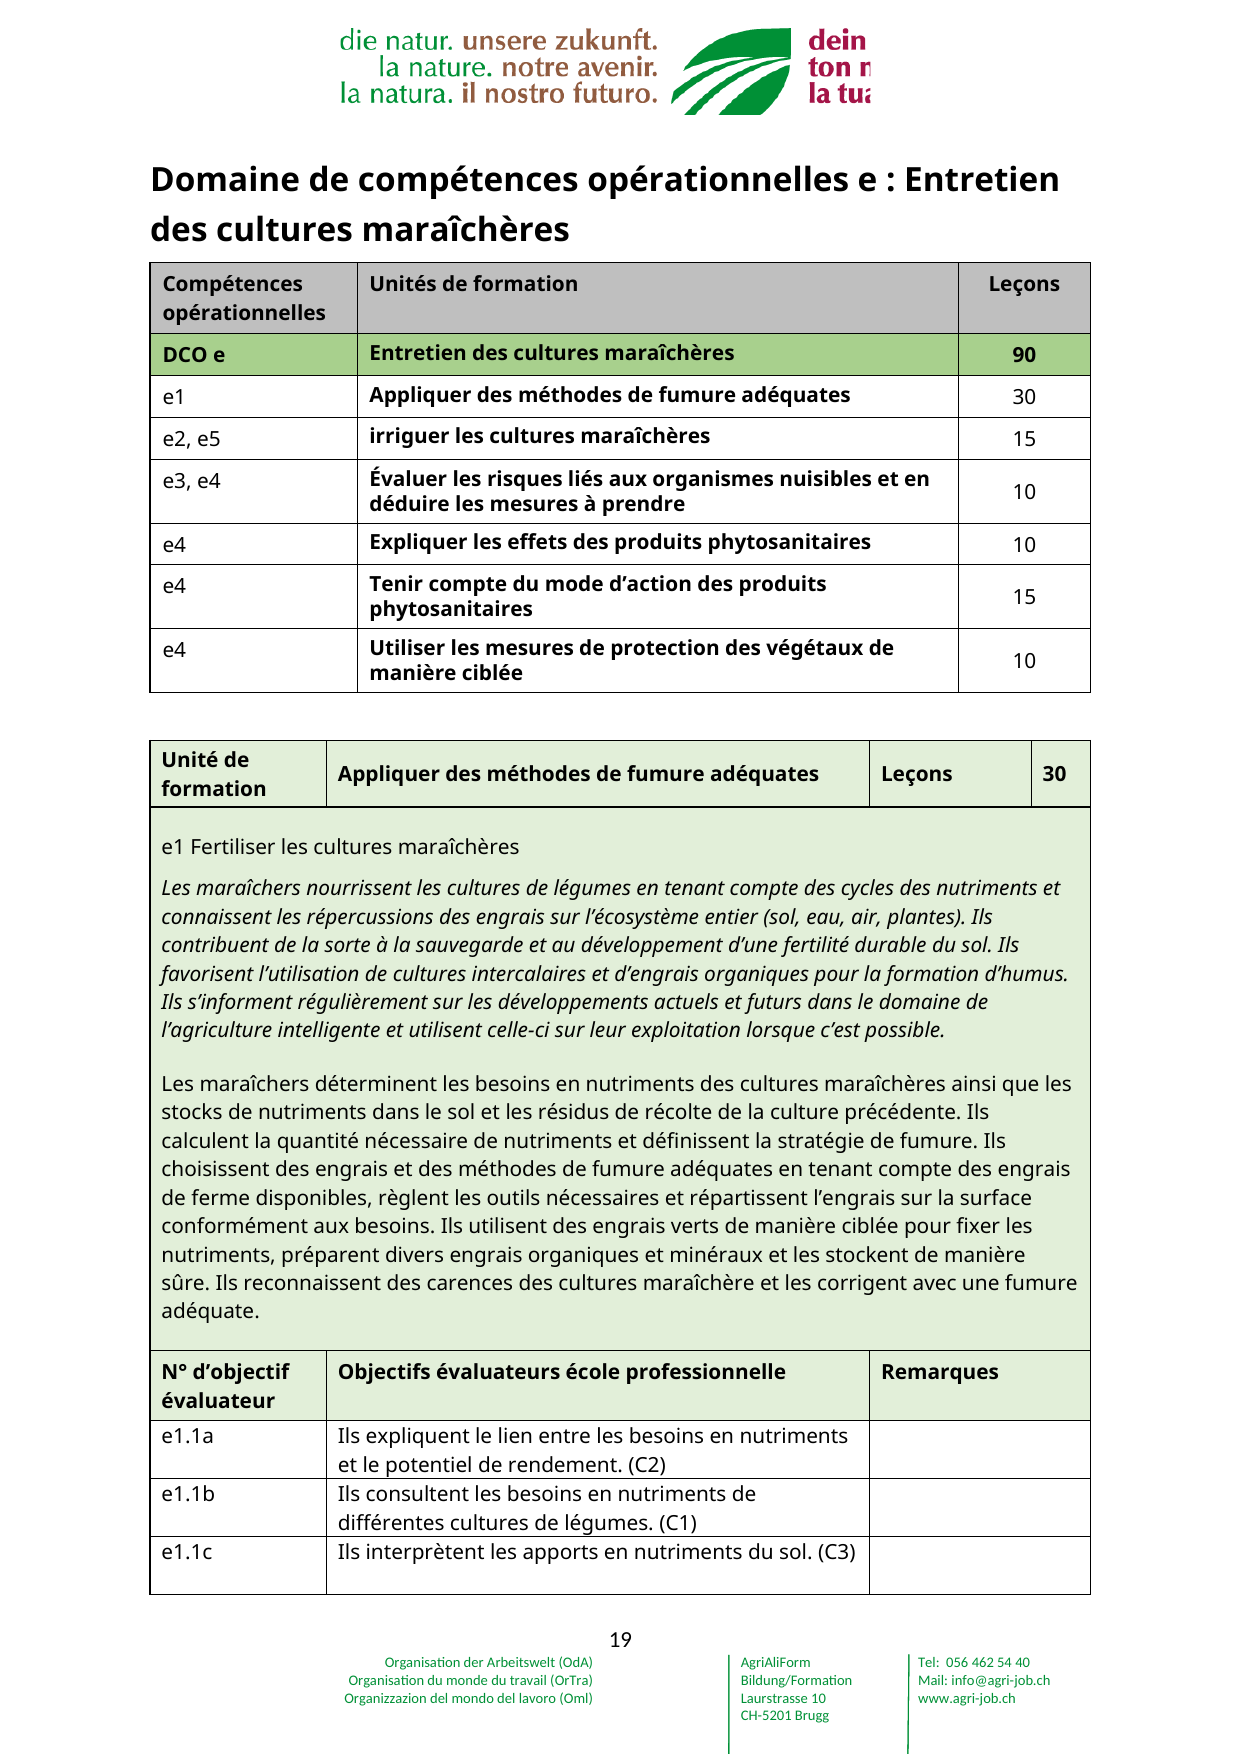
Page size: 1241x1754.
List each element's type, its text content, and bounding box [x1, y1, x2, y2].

table_header Unités de formation [358, 263, 958, 333]
table_cell irriguer les cultures maraîchères [358, 418, 958, 459]
table_cell e1.1c [151, 1537, 326, 1594]
table_cell 90 [959, 334, 1090, 375]
table_cell 30 [959, 376, 1090, 417]
table_cell Expliquer les effets des produits phytosanitaires [358, 524, 958, 564]
table_cell Entretien des cultures maraîchères [358, 334, 958, 375]
table_header Unité de formation [151, 741, 326, 806]
table_cell DCO e [151, 334, 357, 375]
table_header Leçons [959, 263, 1090, 333]
table_cell 10 [959, 524, 1090, 564]
table_cell 10 [959, 629, 1090, 692]
table_cell e4 [151, 565, 357, 628]
table_header Leçons [870, 741, 1031, 806]
table_header Compétences opérationnelles [151, 263, 357, 333]
table_cell e1.1b [151, 1479, 326, 1536]
table_cell Ils consultent les besoins en nutriments de différentes cultures de légumes. (C1) [327, 1479, 869, 1536]
table_cell Utiliser les mesures de protection des végétaux de manière ciblée [358, 629, 958, 692]
table_header 30 [1032, 741, 1090, 806]
text Domaine de compétences opérationnelles e : Entretien des cultures maraîchères [150, 156, 1090, 252]
table_cell [870, 1479, 1090, 1536]
table_cell N° d’objectif évaluateur [151, 1351, 326, 1420]
table_cell Tenir compte du mode d’action des produits phytosanitaires [358, 565, 958, 628]
table_cell e1 Fertiliser les cultures maraîchères Les maraîchers nourrissent les cultures de légumes en tenant compte des cycles des nutriments et connaissent les répercussions des engrais sur l’écosystème entier (sol, eau, air, plantes). Ils contribuent de la sorte à la sauvegarde et au développement d’une fertilité durable du sol. Ils favorisent l’utilisation de cultures intercalaires et d’engrais organiques pour la formation d’humus. Ils s’informent régulièrement sur les développements actuels et futurs dans le domaine de l’agriculture intelligente et utilisent celle-ci sur leur exploitation lorsque c’est possible. Les maraîchers déterminent les besoins en nutriments des cultures maraîchères ainsi que les stocks de nutriments dans le sol et les résidus de récolte de la culture précédente. Ils calculent la quantité nécessaire de nutriments et définissent la stratégie de fumure. Ils choisissent des engrais et des méthodes de fumure adéquates en tenant compte des engrais de ferme disponibles, règlent les outils nécessaires et répartissent l’engrais sur la surface conformément aux besoins. Ils utilisent des engrais verts de manière ciblée pour fixer les nutriments, préparent divers engrais organiques et minéraux et les stockent de manière sûre. Ils reconnaissent des carences des cultures maraîchère et les corrigent avec une fumure adéquate. [151, 808, 1090, 1350]
table_cell e2, e5 [151, 418, 357, 459]
table_cell 15 [959, 418, 1090, 459]
table_cell e1.1a [151, 1421, 326, 1478]
table_cell [870, 1537, 1090, 1594]
table_cell e4 [151, 629, 357, 692]
table_cell Ils expliquent le lien entre les besoins en nutriments et le potentiel de rendement. (C2) [327, 1421, 869, 1478]
table_cell e4 [151, 524, 357, 564]
table_cell Remarques [870, 1351, 1090, 1420]
table_cell Évaluer les risques liés aux organismes nuisibles et en déduire les mesures à prendre [358, 460, 958, 522]
table_cell 15 [959, 565, 1090, 628]
table_cell e1 [151, 376, 357, 417]
table_cell Objectifs évaluateurs école professionnelle [327, 1351, 869, 1420]
table_cell [870, 1421, 1090, 1478]
table_cell e3, e4 [151, 460, 357, 522]
table_cell 10 [959, 460, 1090, 522]
table_header Appliquer des méthodes de fumure adéquates [327, 741, 869, 806]
table_cell Ils interprètent les apports en nutriments du sol. (C3) [327, 1537, 869, 1594]
table_cell Appliquer des méthodes de fumure adéquates [358, 376, 958, 417]
